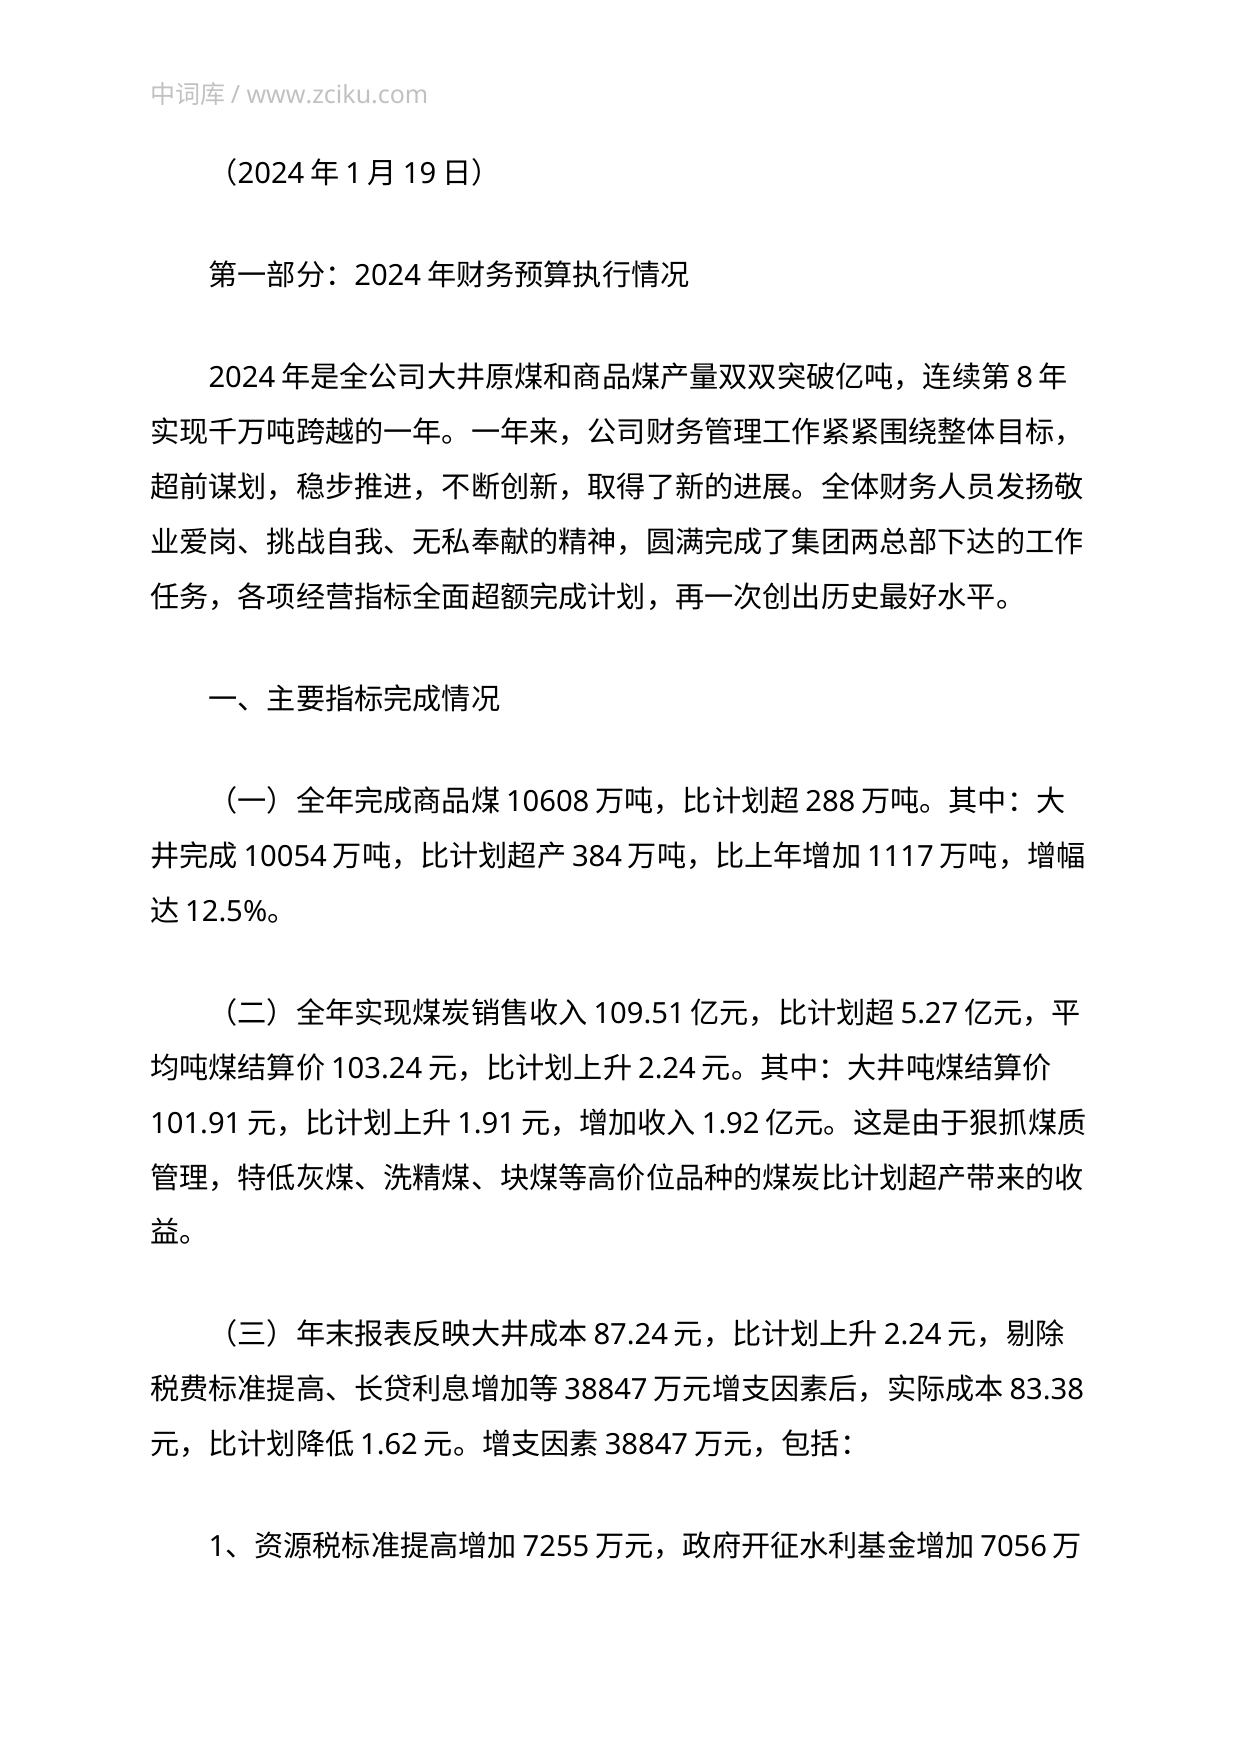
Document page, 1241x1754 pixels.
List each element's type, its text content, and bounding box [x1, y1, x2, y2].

text 一、主要指标完成情况 [150, 675, 1090, 718]
text （二）全年实现煤炭销售收入109.51亿元，比计划超5.27亿元，平均吨煤结算价103.24元，比计划上升2.24元。其中：大井吨煤结算价101.91元，比计划上升1.91元，增加收入1.92亿元。这是由于狠抓煤质管理，特低灰煤、洗精煤、块煤等高价位品种的煤炭比计划超产带来的收益。 [150, 989, 1090, 1251]
text 2024年是全公司大井原煤和商品煤产量双双突破亿吨，连续第8年实现千万吨跨越的一年。一年来，公司财务管理工作紧紧围绕整体目标，超前谋划，稳步推进，不断创新，取得了新的进展。全体财务人员发扬敬业爱岗、挑战自我、无私奉献的精神，圆满完成了集团两总部下达的工作任务，各项经营指标全面超额完成计划，再一次创出历史最好水平。 [150, 354, 1090, 616]
text （一）全年完成商品煤10608万吨，比计划超288万吨。其中：大井完成10054万吨，比计划超产384万吨，比上年增加1117万吨，增幅达12.5%。 [150, 777, 1090, 929]
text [150, 1523, 1090, 1565]
text （三）年末报表反映大井成本87.24元，比计划上升2.24元，剔除税费标准提高、长贷利息增加等38847万元增支因素后，实际成本83.38元，比计划降低1.62元。增支因素38847万元，包括： [150, 1311, 1090, 1463]
text （2024年1月19日） [150, 150, 1090, 192]
text 第一部分：2024年财务预算执行情况 [150, 252, 1090, 294]
